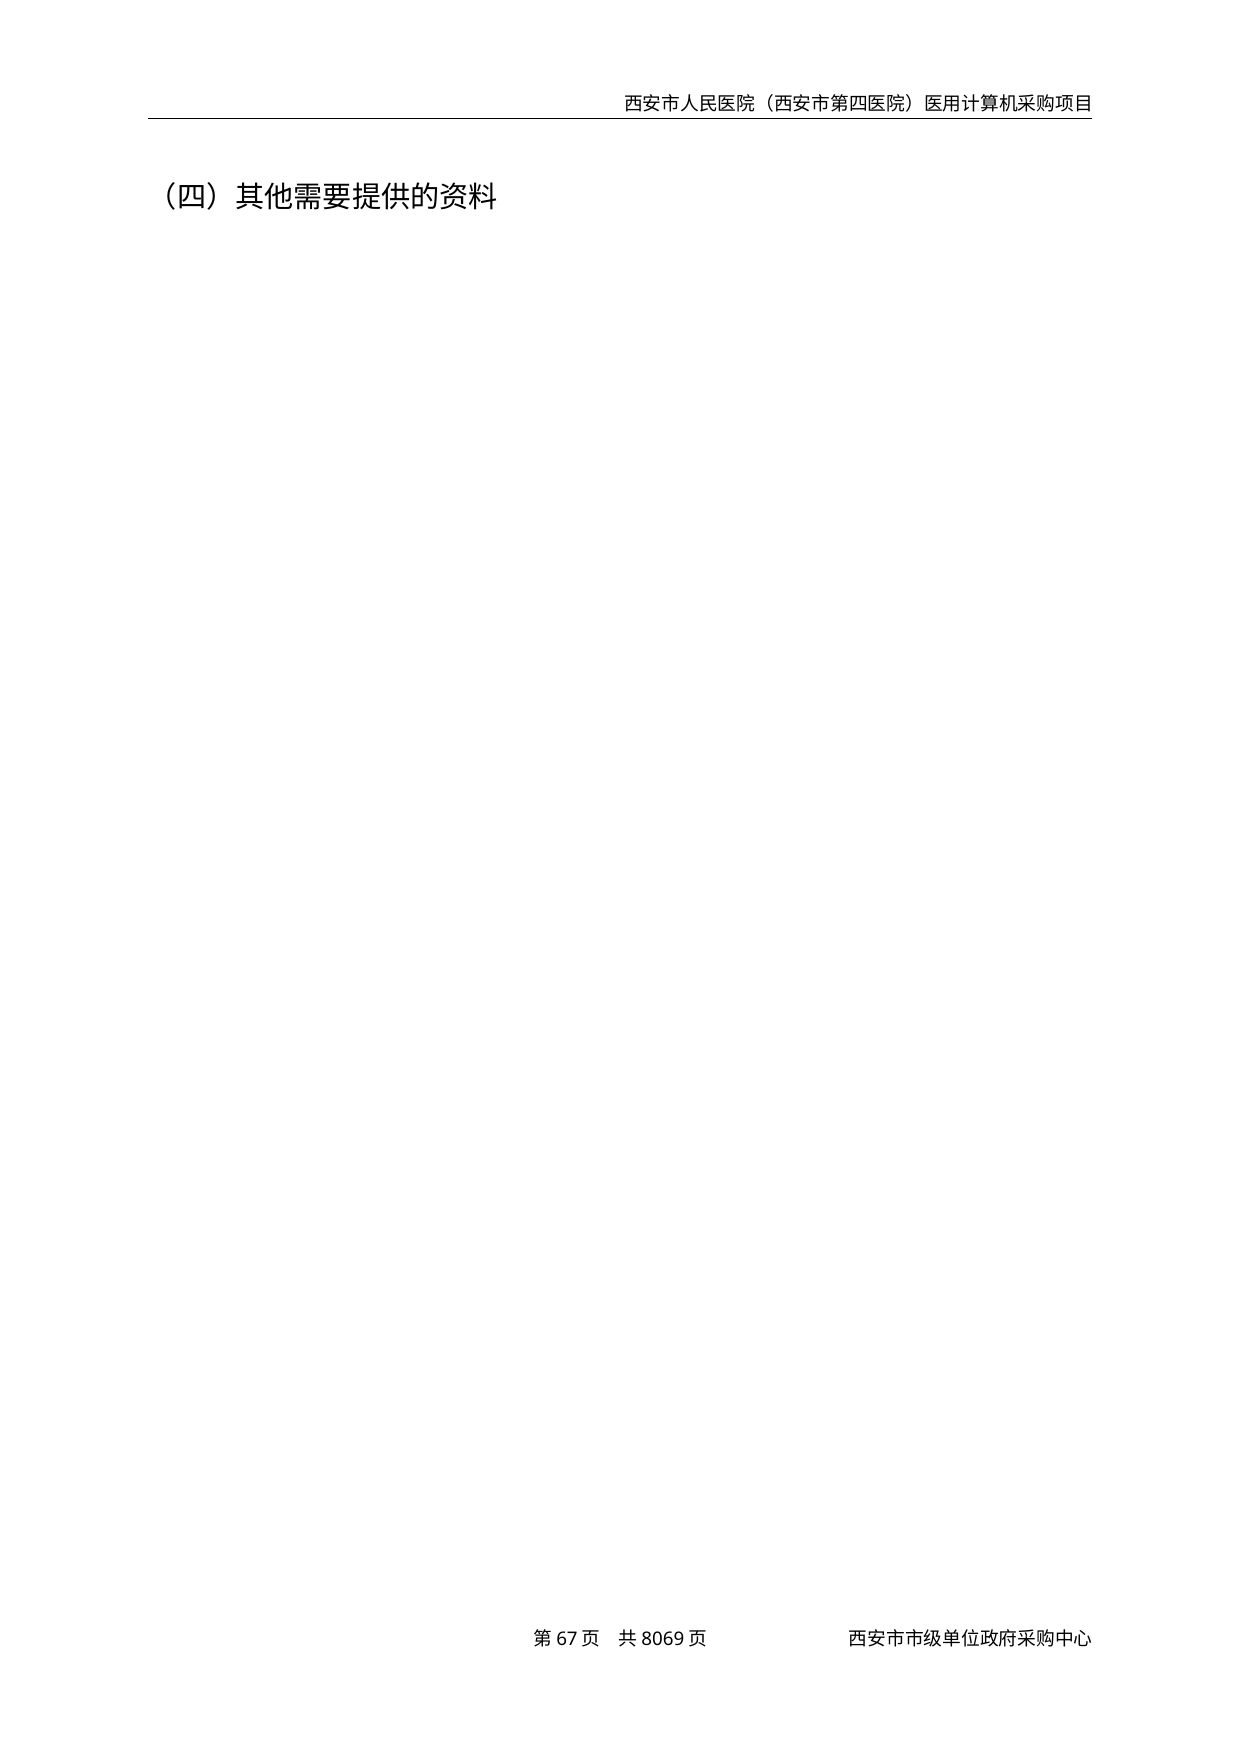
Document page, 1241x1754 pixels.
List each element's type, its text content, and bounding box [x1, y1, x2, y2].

text （四）其他需要提供的资料 [148, 171, 1092, 219]
